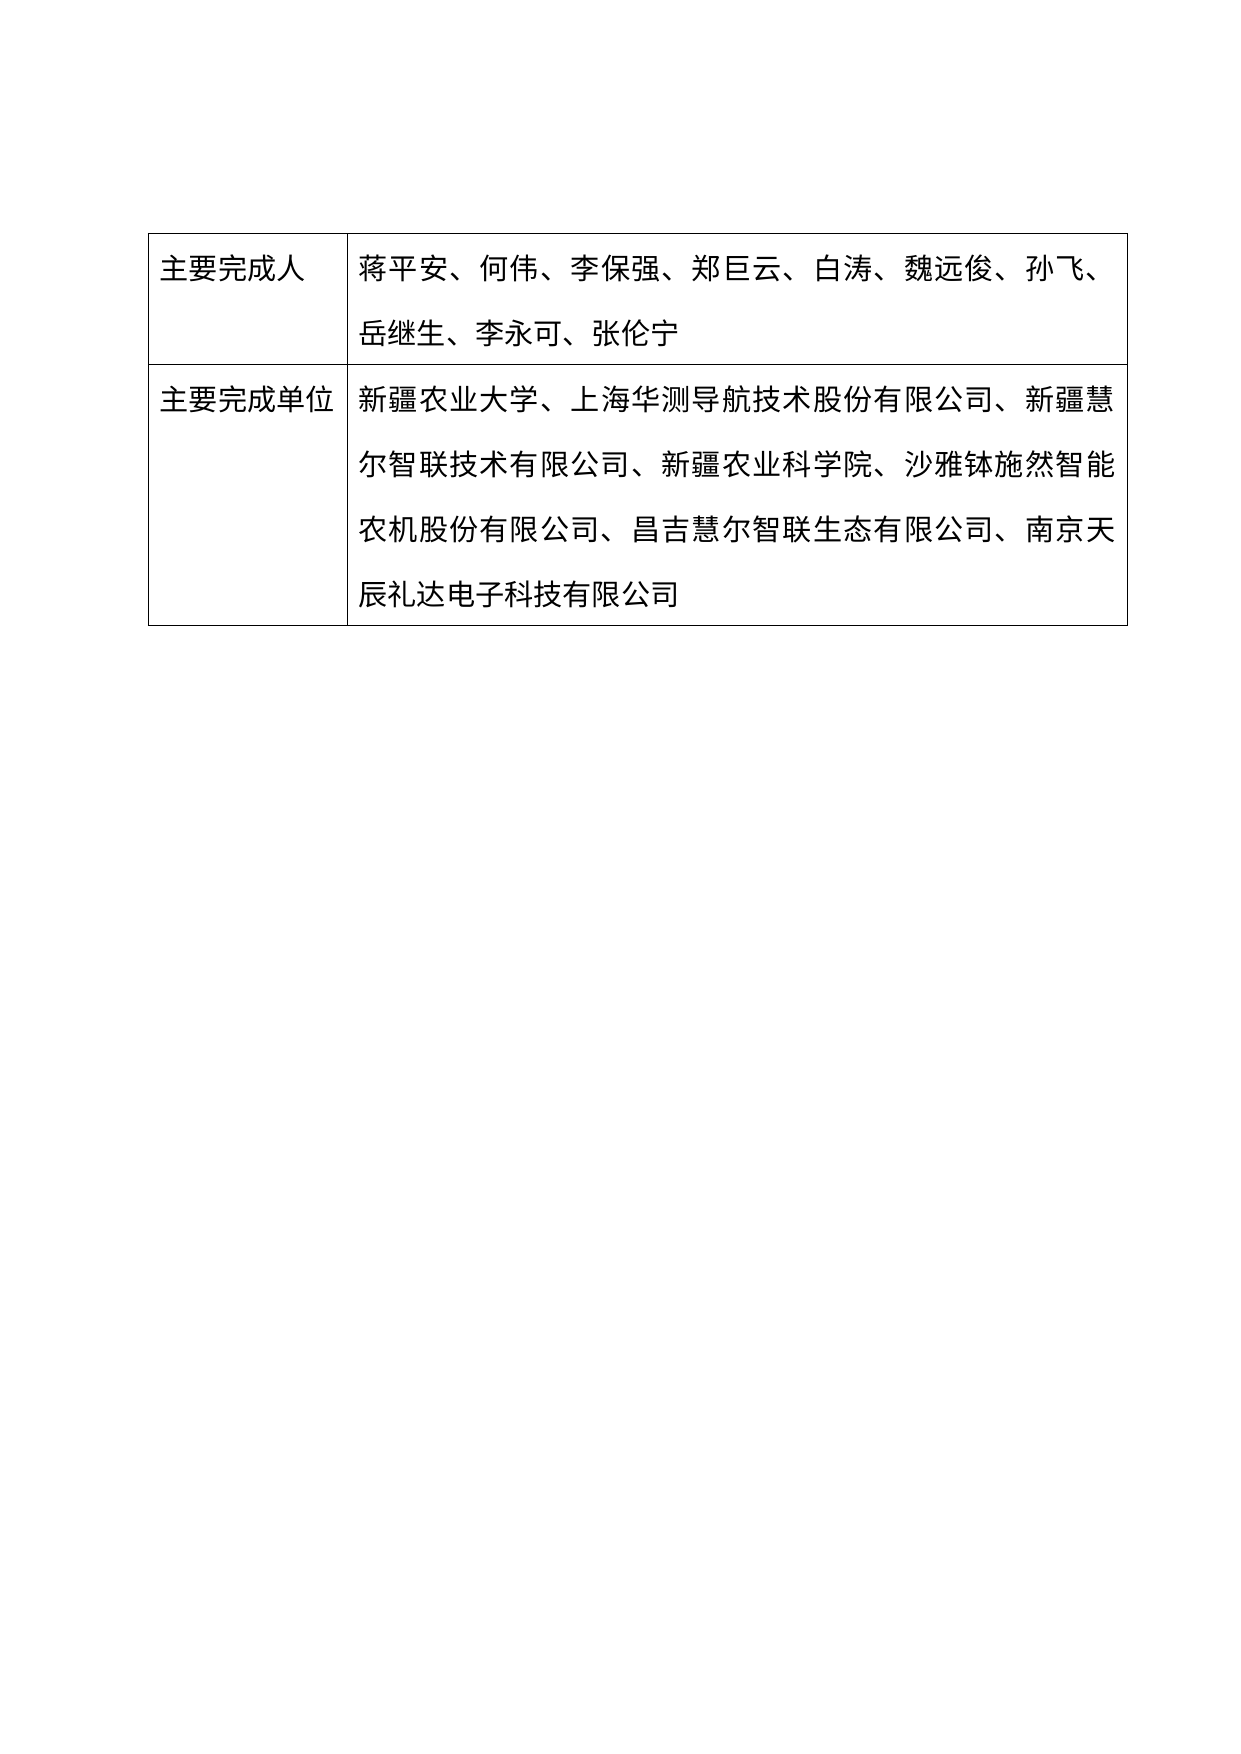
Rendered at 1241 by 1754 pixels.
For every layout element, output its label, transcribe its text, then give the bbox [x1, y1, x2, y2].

table_cell 主要完成单位 [149, 365, 347, 625]
table_cell 主要完成人 [149, 234, 347, 364]
table_cell 新疆农业大学、上海华测导航技术股份有限公司、新疆慧尔智联技术有限公司、新疆农业科学院、沙雅钵施然智能农机股份有限公司、昌吉慧尔智联生态有限公司、南京天辰礼达电子科技有限公司 [348, 365, 1127, 625]
table_cell 蒋平安、何伟、李保强、郑巨云、白涛、魏远俊、孙飞、岳继生、李永可、张伦宁 [348, 234, 1127, 364]
